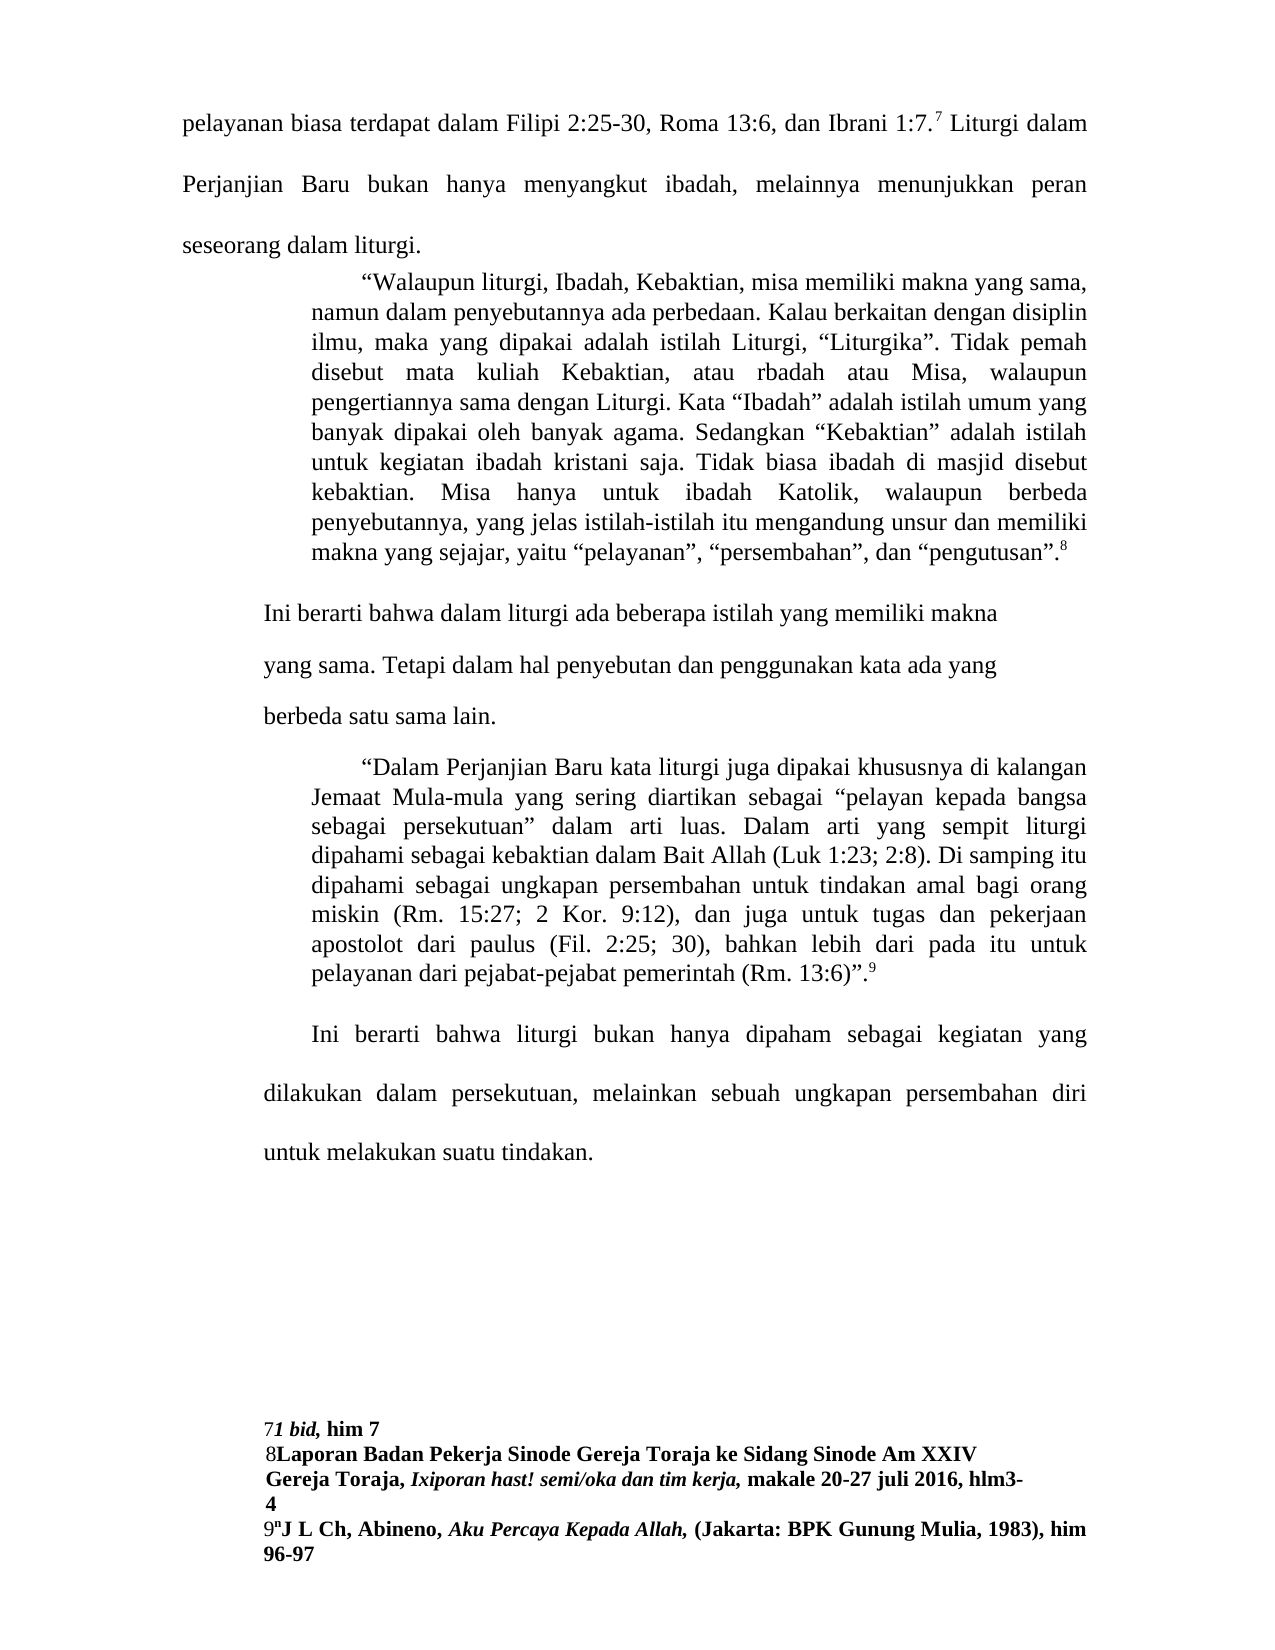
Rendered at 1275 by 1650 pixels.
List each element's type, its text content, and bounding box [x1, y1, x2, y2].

text Ini berarti bahwa dalam liturgi ada beberapa istilah yang memiliki makna [263, 601, 1088, 626]
text Ini berarti bahwa liturgi bukan hanya dipaham sebagai kegiatan yang dilakukan dalam persekutuan, melainkan sebuah ungkapan persembahan diri untuk melakukan suatu tindakan. [263, 996, 1088, 1172]
text berbeda satu sama lain. [263, 704, 1088, 729]
text “Walaupun liturgi, Ibadah, Kebaktian, misa memiliki makna yang sama, namun dalam penyebutannya ada perbedaan. Kalau berkaitan dengan disiplin ilmu, maka yang dipakai adalah istilah Liturgi, “Liturgika”. Tidak pemah disebut mata kuliah Kebaktian, atau rbadah atau Misa, walaupun pengertiannya sama dengan Liturgi. Kata “Ibadah” adalah istilah umum yang banyak dipakai oleh banyak agama. Sedangkan “Kebaktian” adalah istilah untuk kegiatan ibadah kristani saja. Tidak biasa ibadah di masjid disebut kebaktian. Misa hanya untuk ibadah Katolik, walaupun berbeda penyebutannya, yang jelas istilah-istilah itu mengandung unsur dan memiliki makna yang sejajar, yaitu “pelayanan”, “persembahan”, dan “pengutusan”. [311, 266, 1088, 566]
text yang sama. Tetapi dalam hal penyebutan dan penggunakan kata ada yang [263, 653, 1088, 678]
text pelayanan biasa terdapat dalam Filipi 2:25-30, Roma 13:6, dan Ibrani 1:7. Liturgi dalam Perjanjian Baru bukan hanya menyangkut ibadah, melainnya menunjukkan peran seseorang dalam liturgi. [182, 83, 1088, 266]
text “Dalam Perjanjian Baru kata liturgi juga dipakai khususnya di kalangan Jemaat Mula-mula yang sering diartikan sebagai “pelayan kepada bangsa sebagai persekutuan” dalam arti luas. Dalam arti yang sempit liturgi dipahami sebagai kebaktian dalam Bait Allah (Luk 1:23; 2:8). Di samping itu dipahami sebagai ungkapan persembahan untuk tindakan amal bagi orang miskin (Rm. 15:27; 2 Kor. 9:12), dan juga untuk tugas dan pekerjaan apostolot dari paulus (Fil. 2:25; 30), bahkan lebih dari pada itu untuk pelayanan dari pejabat-pejabat pemerintah (Rm. 13:6)”. [311, 752, 1088, 988]
